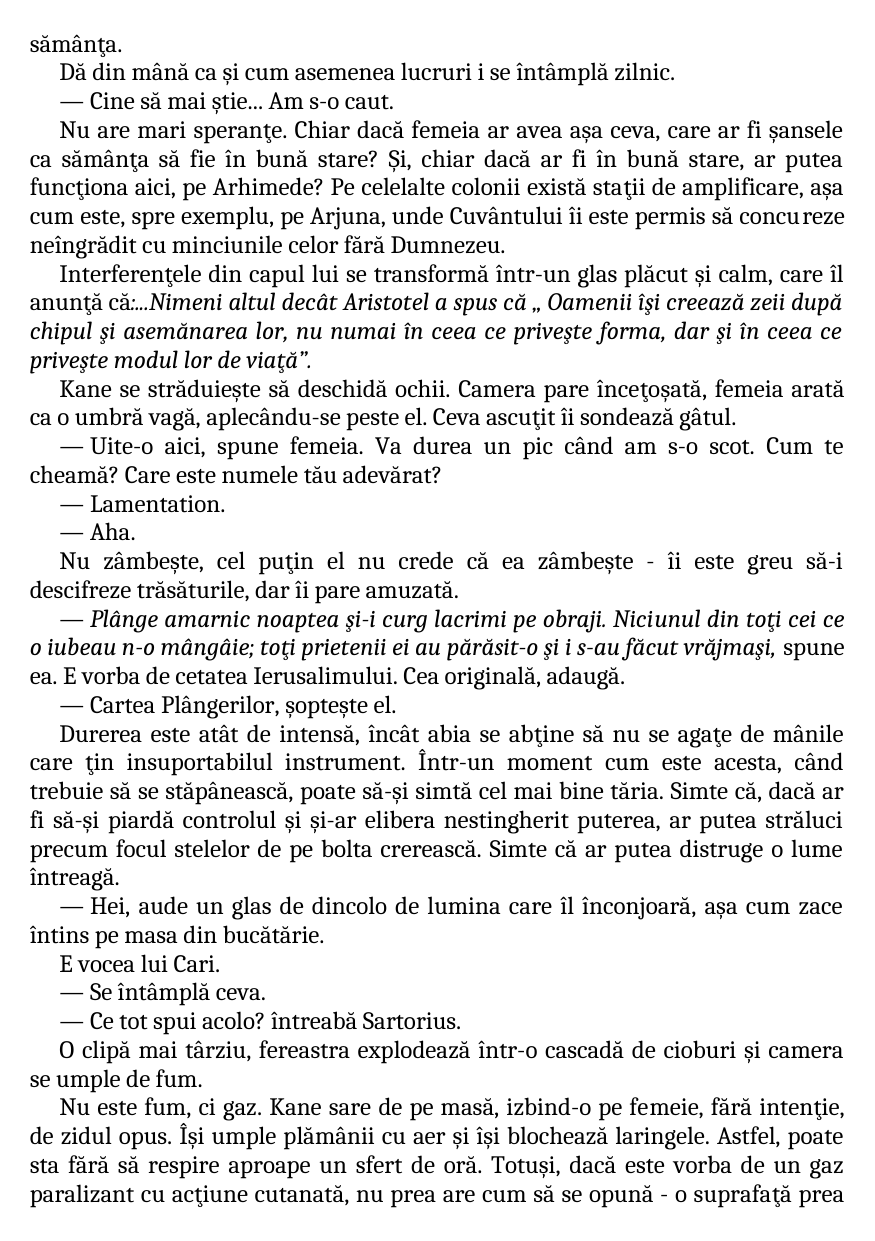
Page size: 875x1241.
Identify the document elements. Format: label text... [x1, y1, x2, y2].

text — Plânge amarnic noaptea şi-i curg lacrimi pe obraji. Niciunul din toţi cei ce o iubeau n-o mângâie; toţi prietenii ei au părăsit-o şi i s-au făcut vrăjmaşi, spune ea. E vorba de cetatea Ierusalimului. Cea originală, adaugă. [29, 604, 844, 691]
text E vocea lui Cari. [29, 949, 844, 978]
text O clipă mai târziu, fereastra explodează într-o cascadă de cioburi şi camera se umple de fum. [29, 1036, 844, 1093]
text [29, 1093, 844, 1208]
text Nu are mari speranţe. Chiar dacă femeia ar avea aşa ceva, care ar fi şansele ca sămânţa să fie în bună stare? Şi, chiar dacă ar fi în bună stare, ar putea funcţiona aici, pe Arhimede? Pe celelalte colonii există staţii de amplificare, aşa cum este, spre exemplu, pe Arjuna, unde Cuvântului îi este permis să concureze neîngrădit cu minciunile celor fără Dumnezeu. [29, 116, 844, 259]
text Dă din mână ca şi cum asemenea lucruri i se întâmplă zilnic. [29, 58, 844, 87]
text — Cartea Plângerilor, şopteşte el. [29, 691, 844, 719]
text — Lamentation. [29, 489, 844, 518]
text Durerea este atât de intensă, încât abia se abţine să nu se agaţe de mânile care ţin insuportabilul instrument. Într-un moment cum este acesta, când trebuie să se stăpânească, poate să-şi simtă cel mai bine tăria. Simte că, dacă ar fi să-şi piardă controlul şi şi-ar elibera nestingherit puterea, ar putea străluci precum focul stelelor de pe bolta crerească. Simte că ar putea distruge o lume întreagă. [29, 719, 844, 892]
text Kane se străduieşte să deschidă ochii. Camera pare înceţoşată, femeia arată ca o umbră vagă, aplecându-se peste el. Ceva ascuţit îi sondează gâtul. [29, 374, 844, 432]
text — Uite-o aici, spune femeia. Va durea un pic când am s-o scot. Cum te cheamă? Care este numele tău adevărat? [29, 432, 844, 489]
text — Hei, aude un glas de dincolo de lumina care îl înconjoară, aşa cum zace întins pe masa din bucătărie. [29, 892, 844, 949]
text — Se întâmplă ceva. [29, 978, 844, 1007]
text — Ce tot spui acolo? întreabă Sartorius. [29, 1007, 844, 1036]
text Nu zâmbeşte, cel puţin el nu crede că ea zâmbeşte - îi este greu să-i descifreze trăsăturile, dar îi pare amuzată. [29, 547, 844, 604]
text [29, 29, 844, 58]
text — Cine să mai ştie... Am s-o caut. [29, 87, 844, 116]
text Interferenţele din capul lui se transformă într-un glas plăcut şi calm, care îl anunţă că:...Nimeni altul decât Aristotel a spus că „ Oamenii îşi creează zeii după chipul şi asemănarea lor, nu numai în ceea ce priveşte forma, dar şi în ceea ce priveşte modul lor de viaţă”. [29, 259, 844, 374]
text — Aha. [29, 518, 844, 547]
